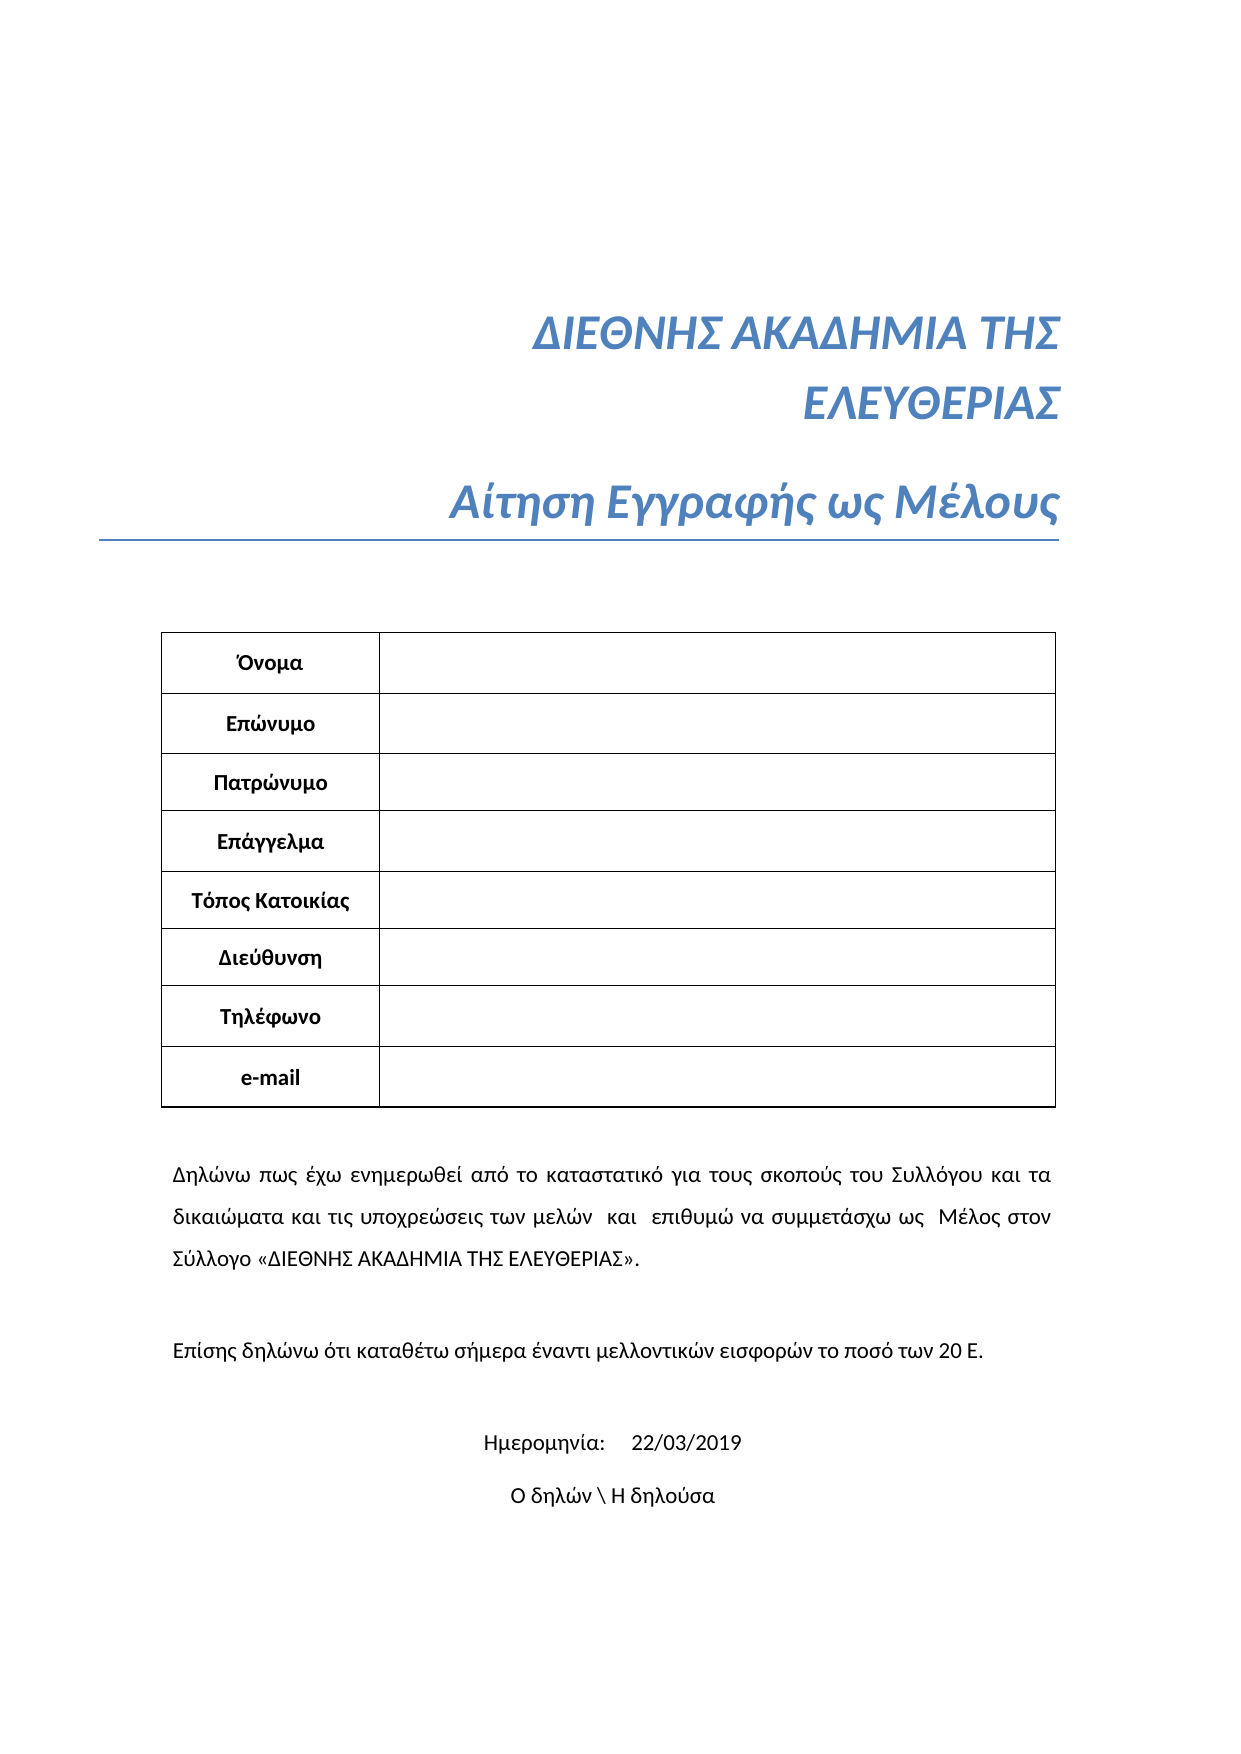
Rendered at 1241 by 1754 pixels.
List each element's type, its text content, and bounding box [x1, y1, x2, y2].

table_cell e-mail [162, 1047, 379, 1106]
table_cell Επώνυμο [162, 694, 379, 753]
table_cell [380, 694, 1055, 753]
table_cell [380, 986, 1055, 1046]
text Ο δηλών \ Η δηλούσα [173, 1481, 1053, 1509]
table_header [380, 633, 1055, 692]
table_cell Τόπος Κατοικίας [162, 872, 379, 928]
text Αίτηση Εγγραφής ως Μέλους [99, 470, 1059, 539]
table_header Όνομα [162, 633, 379, 692]
text Επίσης δηλώνω ότι καταθέτω σήμερα έναντι μελλοντικών εισφορών το ποσό των 20 Ε. [173, 1336, 1053, 1364]
table_cell Επάγγελμα [162, 811, 379, 871]
table_cell Τηλέφωνο [162, 986, 379, 1046]
table_cell [380, 811, 1055, 871]
text Ημερομηνία: 22/03/2019 [173, 1428, 1053, 1456]
table_cell [380, 1047, 1055, 1106]
text Δηλώνω πως έχω ενημερωθεί από το καταστατικό για τους σκοπούς του Συλλόγου και τα δικαιώματα και τις υποχρεώσεις των μελών και επιθυμώ να συμμετάσχω ως Μέλος στον Σύλλογο «ΔΙΕΘΝΗΣ ΑΚΑΔΗΜΙΑ ΤΗΣ ΕΛΕΥΘΕΡΙΑΣ». [173, 1161, 1053, 1272]
table_cell [380, 754, 1055, 810]
table_cell Πατρώνυμο [162, 754, 379, 810]
table_cell [380, 872, 1055, 928]
table_cell Διεύθυνση [162, 929, 379, 985]
text ΔΙΕΘΝΗΣ ΑΚΑΔΗΜΙΑ ΤΗΣ ΕΛΕΥΘΕΡΙΑΣ [99, 301, 1059, 432]
table_cell [380, 929, 1055, 985]
